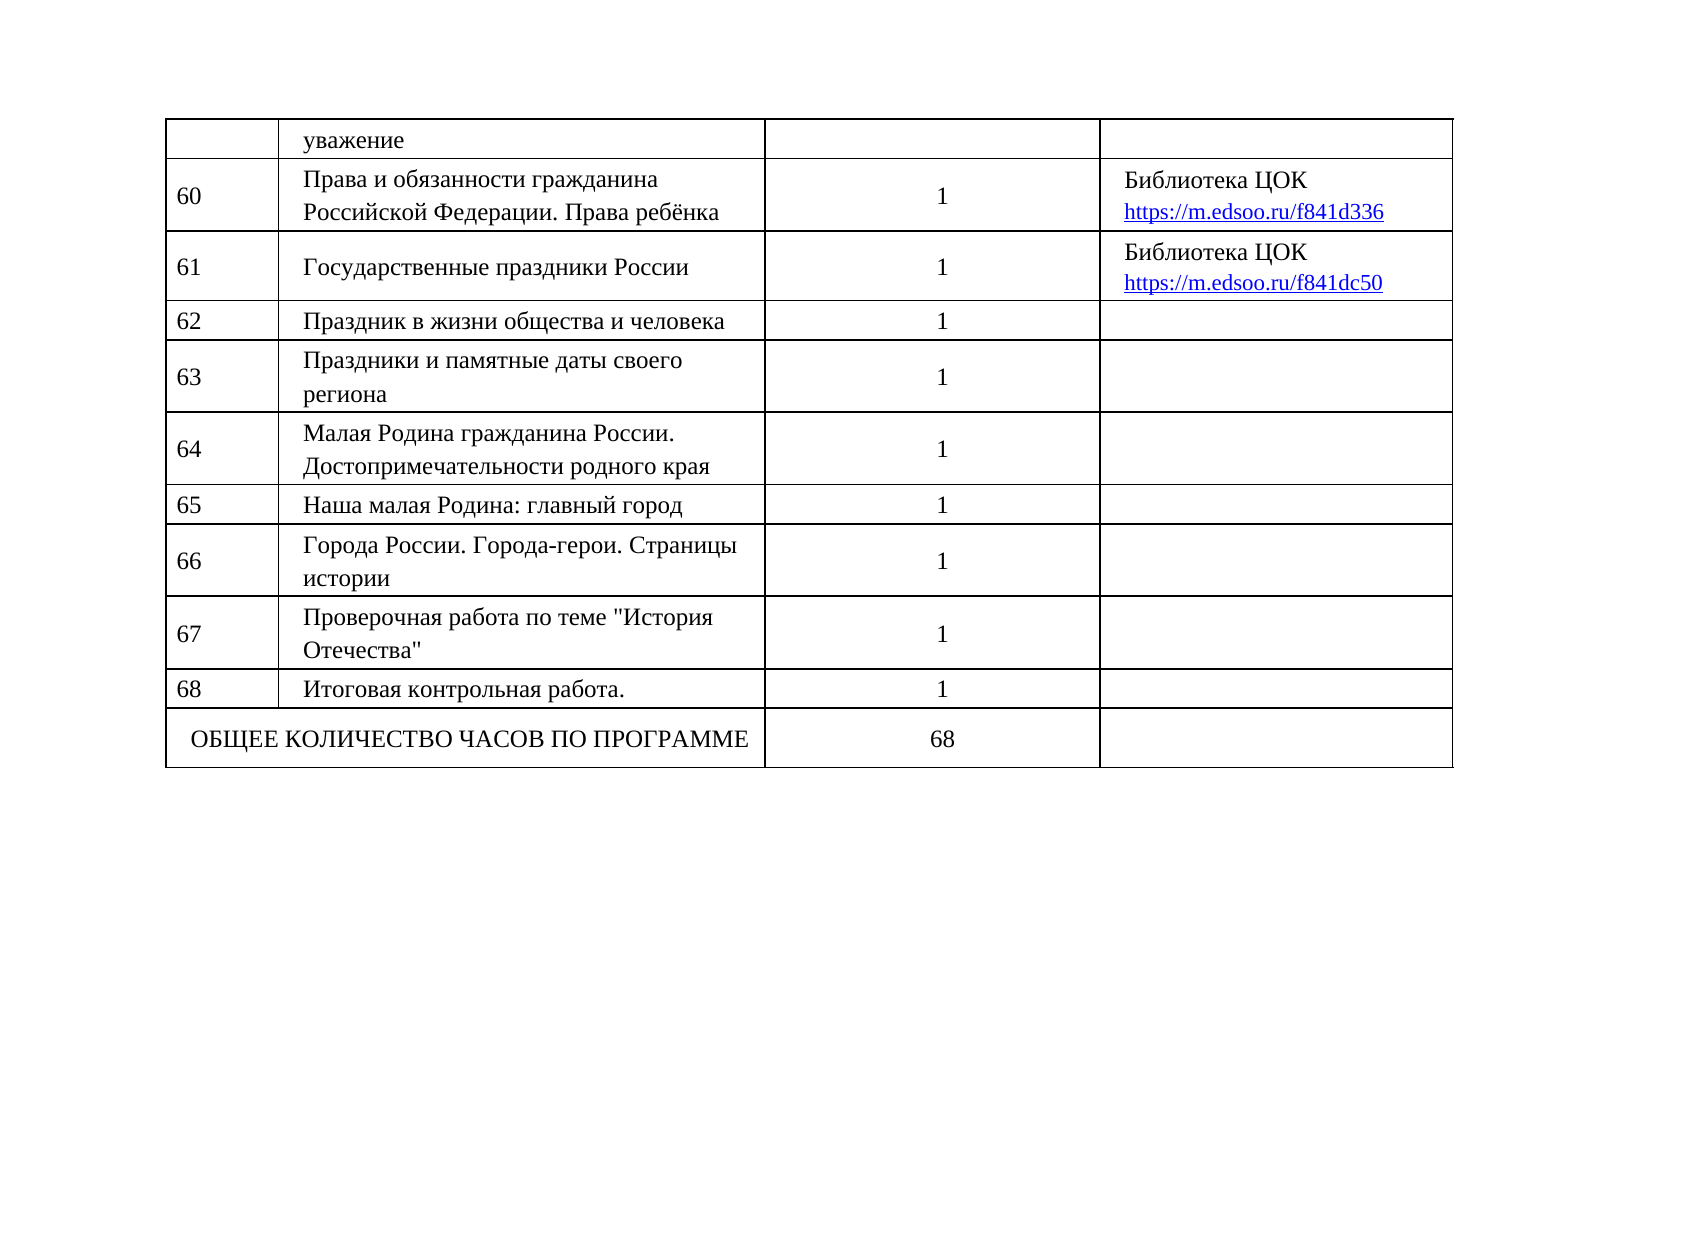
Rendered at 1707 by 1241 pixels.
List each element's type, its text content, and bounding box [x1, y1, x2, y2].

table_cell 65 [167, 485, 278, 523]
table_cell 68 [766, 709, 1099, 767]
table_cell 1 [766, 159, 1099, 230]
table_cell 1 [766, 232, 1099, 299]
table_cell [1101, 670, 1452, 707]
table_cell 1 [766, 120, 1099, 157]
table_cell 1 [766, 597, 1099, 668]
table_cell 1 [766, 485, 1099, 523]
table_cell 63 [167, 341, 278, 411]
table_cell Библиотека ЦОК https://m.edsoo.ru/f841d336 [1101, 159, 1452, 230]
table_cell Итоговая контрольная работа. [279, 670, 764, 707]
table_cell 1 [766, 341, 1099, 411]
table_cell Проверочная работа по теме "История Отечества" [279, 597, 764, 668]
table_cell 61 [167, 232, 278, 299]
table_cell 62 [167, 301, 278, 339]
table_cell [1101, 525, 1452, 595]
table_cell Права и обязанности гражданина Российской Федерации. Права ребёнка [279, 159, 764, 230]
table_cell 60 [167, 159, 278, 230]
table_cell Малая Родина гражданина России. Достопримечательности родного края [279, 413, 764, 484]
table_cell 1 [766, 301, 1099, 339]
table_cell 1 [766, 670, 1099, 707]
table_cell Библиотека ЦОК https://m.edsoo.ru/f841dc50 [1101, 232, 1452, 299]
table_cell 64 [167, 413, 278, 484]
table_cell 1 [766, 525, 1099, 595]
table_cell Праздник в жизни общества и человека [279, 301, 764, 339]
table_cell Государственные праздники России [279, 232, 764, 299]
table_cell [1101, 597, 1452, 668]
table_cell [1101, 341, 1452, 411]
table_cell 1 [766, 413, 1099, 484]
table_cell 66 [167, 525, 278, 595]
table_cell ОБЩЕЕ КОЛИЧЕСТВО ЧАСОВ ПО ПРОГРАММЕ [167, 709, 764, 767]
table_cell 68 [167, 670, 278, 707]
table_cell Города России. Города-герои. Страницы истории [279, 525, 764, 595]
table_cell [1101, 485, 1452, 523]
table_cell 59 [167, 120, 278, 157]
table_cell [1101, 301, 1452, 339]
table_cell Наша малая Родина: главный город [279, 485, 764, 523]
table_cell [1101, 120, 1452, 157]
table_cell [1101, 709, 1452, 767]
table_cell [1101, 413, 1452, 484]
table_cell 67 [167, 597, 278, 668]
table_cell Праздники и памятные даты своего региона [279, 341, 764, 411]
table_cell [279, 120, 764, 157]
